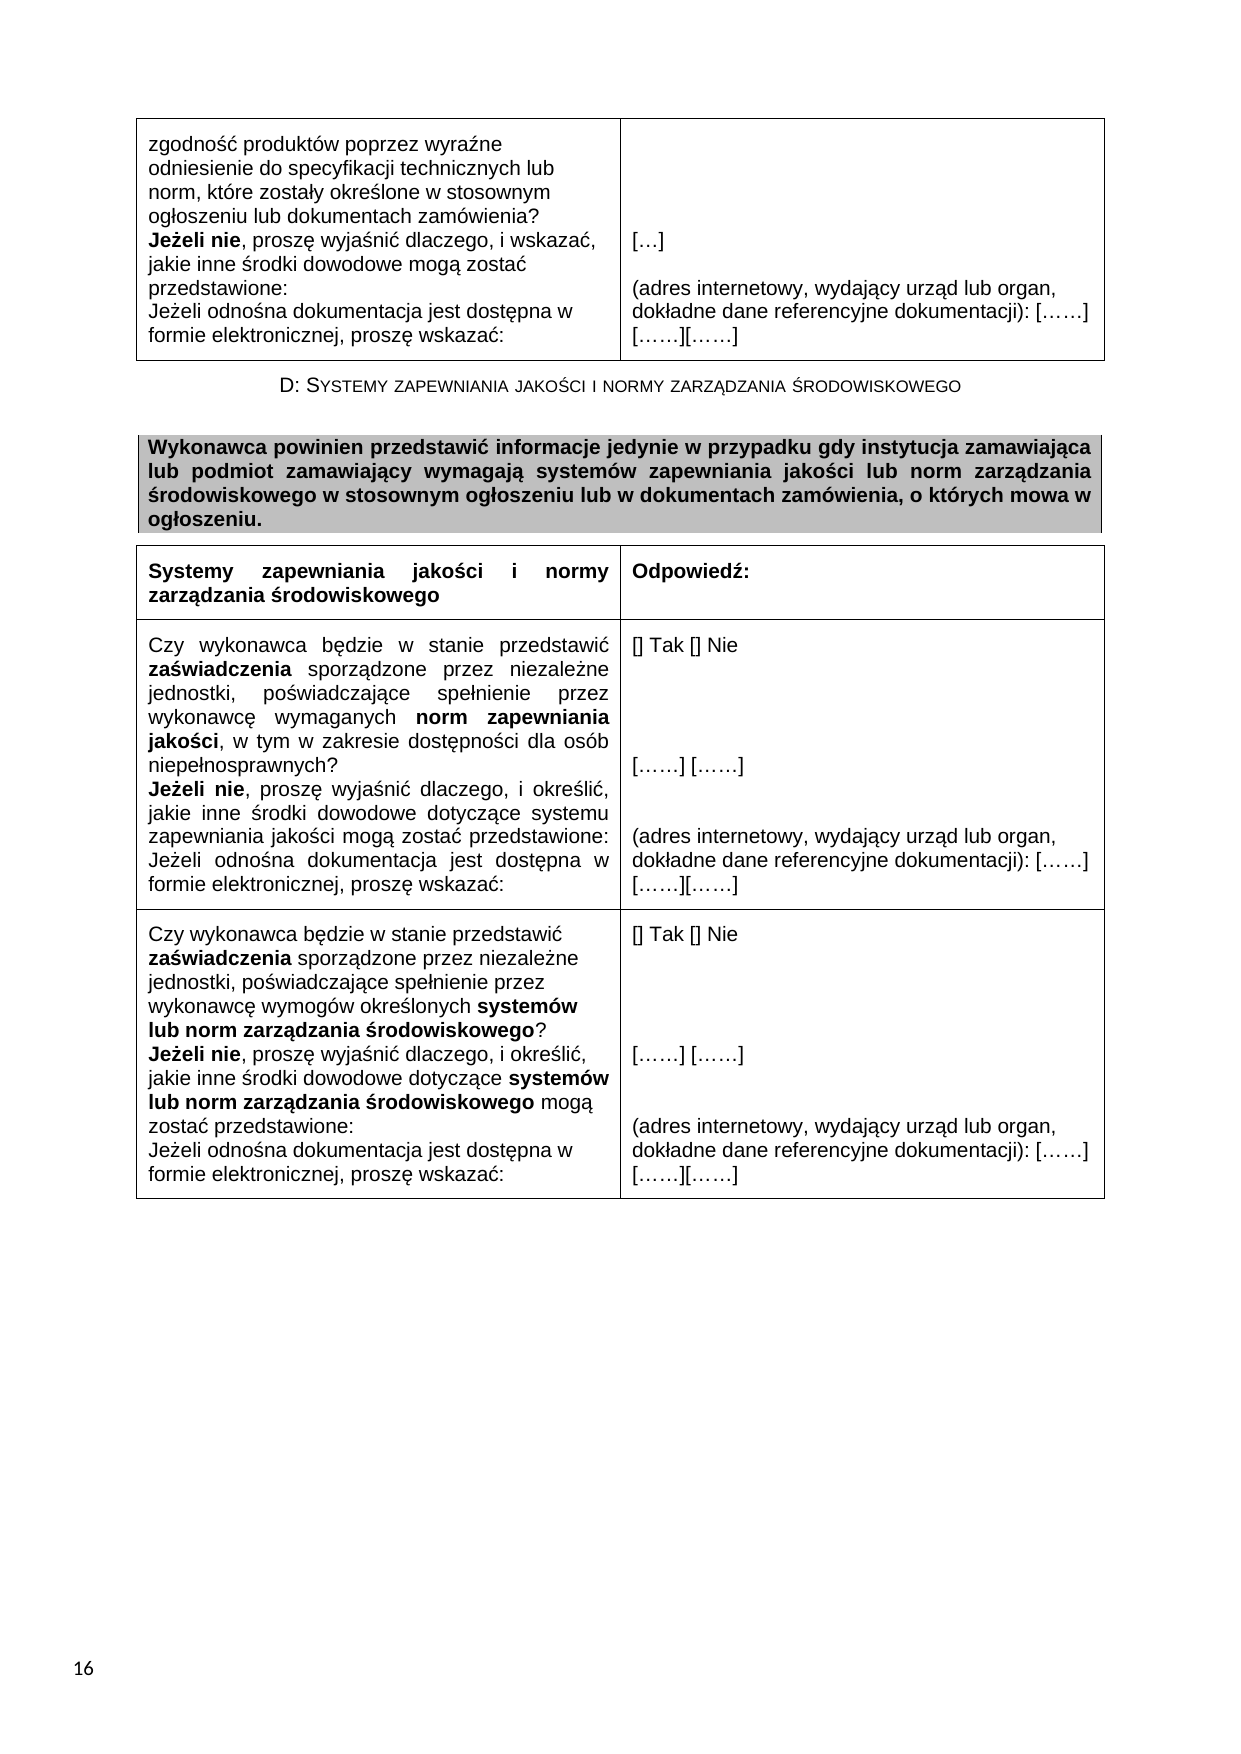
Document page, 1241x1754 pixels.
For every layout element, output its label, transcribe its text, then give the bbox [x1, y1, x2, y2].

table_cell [137, 119, 620, 360]
text Wykonawca powinien przedstawić informacje jedynie w przypadku gdy instytucja zamawiająca lub podmiot zamawiający wymagają systemów zapewniania jakości lub norm zarządzania środowiskowego w stosownym ogłoszeniu lub w dokumentach zamówienia, o których mowa w ogłoszeniu. [139, 435, 1101, 533]
text D: Systemy zapewniania jakości i normy zarządzania środowiskowego [148, 373, 1093, 397]
table_header Odpowiedź: [621, 546, 1104, 619]
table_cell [621, 119, 1104, 360]
table_cell Czy wykonawca będzie w stanie przedstawić zaświadczenia sporządzone przez niezależne jednostki, poświadczające spełnienie przez wykonawcę wymogów określonych systemów lub norm zarządzania środowiskowego? Jeżeli nie, proszę wyjaśnić dlaczego, i określić, jakie inne środki dowodowe dotyczące systemów lub norm zarządzania środowiskowego mogą zostać przedstawione: Jeżeli odnośna dokumentacja jest dostępna w formie elektronicznej, proszę wskazać: [137, 910, 620, 1198]
table_header Systemy zapewniania jakości i normy zarządzania środowiskowego [137, 546, 620, 619]
table_cell Czy wykonawca będzie w stanie przedstawić zaświadczenia sporządzone przez niezależne jednostki, poświadczające spełnienie przez wykonawcę wymaganych norm zapewniania jakości, w tym w zakresie dostępności dla osób niepełnosprawnych? Jeżeli nie, proszę wyjaśnić dlaczego, i określić, jakie inne środki dowodowe dotyczące systemu zapewniania jakości mogą zostać przedstawione: Jeżeli odnośna dokumentacja jest dostępna w formie elektronicznej, proszę wskazać: [137, 620, 620, 909]
table_cell [] Tak [] Nie [……] [……] (adres internetowy, wydający urząd lub organ, dokładne dane referencyjne dokumentacji): [……][……][……] [621, 910, 1104, 1198]
table_cell [] Tak [] Nie [……] [……] (adres internetowy, wydający urząd lub organ, dokładne dane referencyjne dokumentacji): [……][……][……] [621, 620, 1104, 909]
